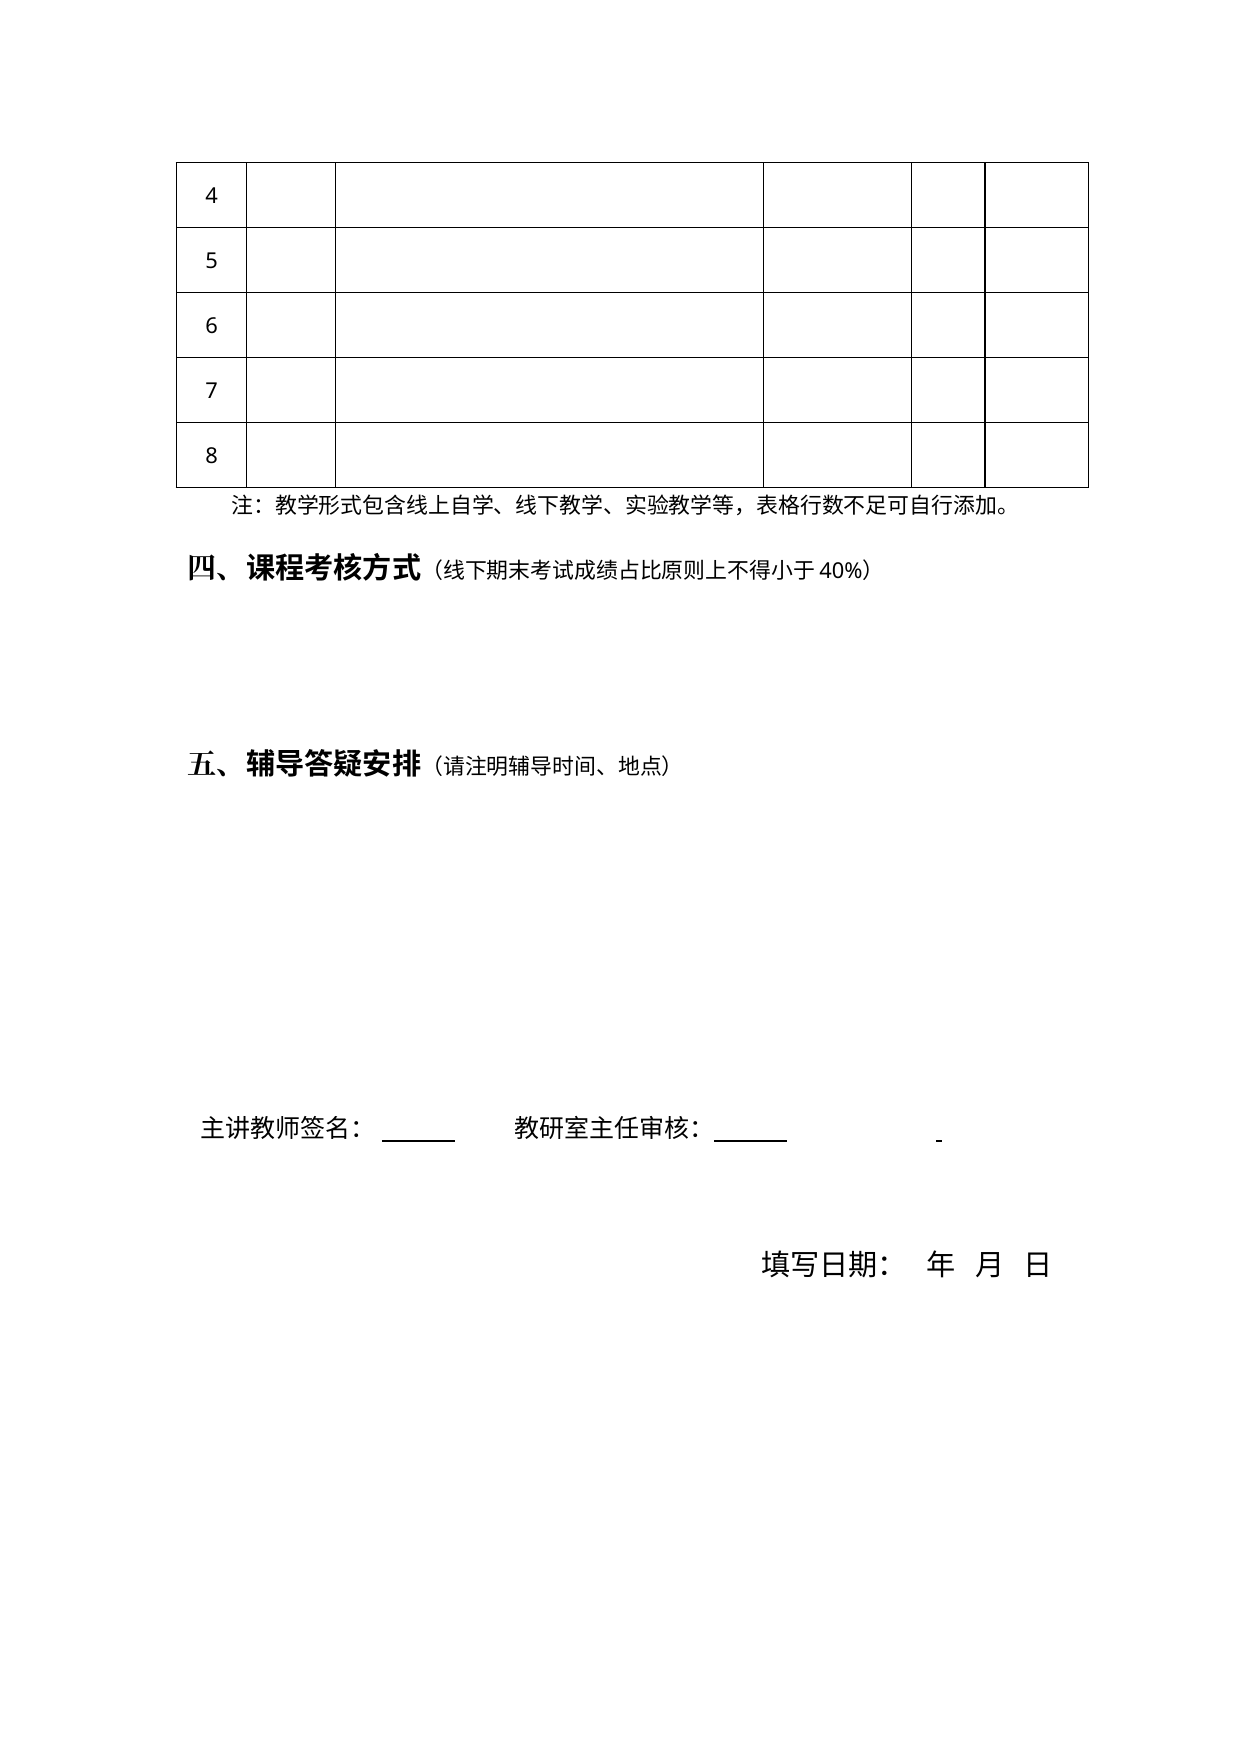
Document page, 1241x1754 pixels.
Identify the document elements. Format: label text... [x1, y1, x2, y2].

table_cell [912, 163, 984, 227]
table_cell [986, 228, 1088, 292]
table_cell 8 [177, 423, 246, 487]
table_cell [336, 163, 763, 227]
text 主讲教师签名： 教研室主任审核： [187, 1094, 1053, 1159]
table_cell [986, 423, 1088, 487]
list 辅导答疑安排（请注明辅导时间、地点） [187, 729, 1053, 794]
table_cell [764, 163, 911, 227]
table_cell [247, 163, 335, 227]
table_cell 5 [177, 228, 246, 292]
table_cell [336, 358, 763, 422]
table_cell 7 [177, 358, 246, 422]
table_cell [764, 228, 911, 292]
table_cell [764, 423, 911, 487]
table_cell 6 [177, 293, 246, 357]
text 填写日期： 年 月 日 [187, 1230, 1053, 1295]
table_cell [986, 358, 1088, 422]
table_cell [247, 358, 335, 422]
table_cell [247, 293, 335, 357]
text 注：教学形式包含线上自学、线下教学、实验教学等，表格行数不足可自行添加。 [187, 488, 1103, 521]
table_cell [912, 228, 984, 292]
table_cell [336, 423, 763, 487]
table_cell 4 [177, 163, 246, 227]
table_cell [912, 293, 984, 357]
table_cell [764, 293, 911, 357]
table_cell [986, 293, 1088, 357]
table_cell [247, 423, 335, 487]
table_cell [912, 423, 984, 487]
table_cell [336, 293, 763, 357]
list 课程考核方式（线下期末考试成绩占比原则上不得小于40%） [187, 533, 1053, 598]
table_cell [986, 163, 1088, 227]
table_cell [912, 358, 984, 422]
table_cell [247, 228, 335, 292]
table_cell [764, 358, 911, 422]
table_cell [336, 228, 763, 292]
